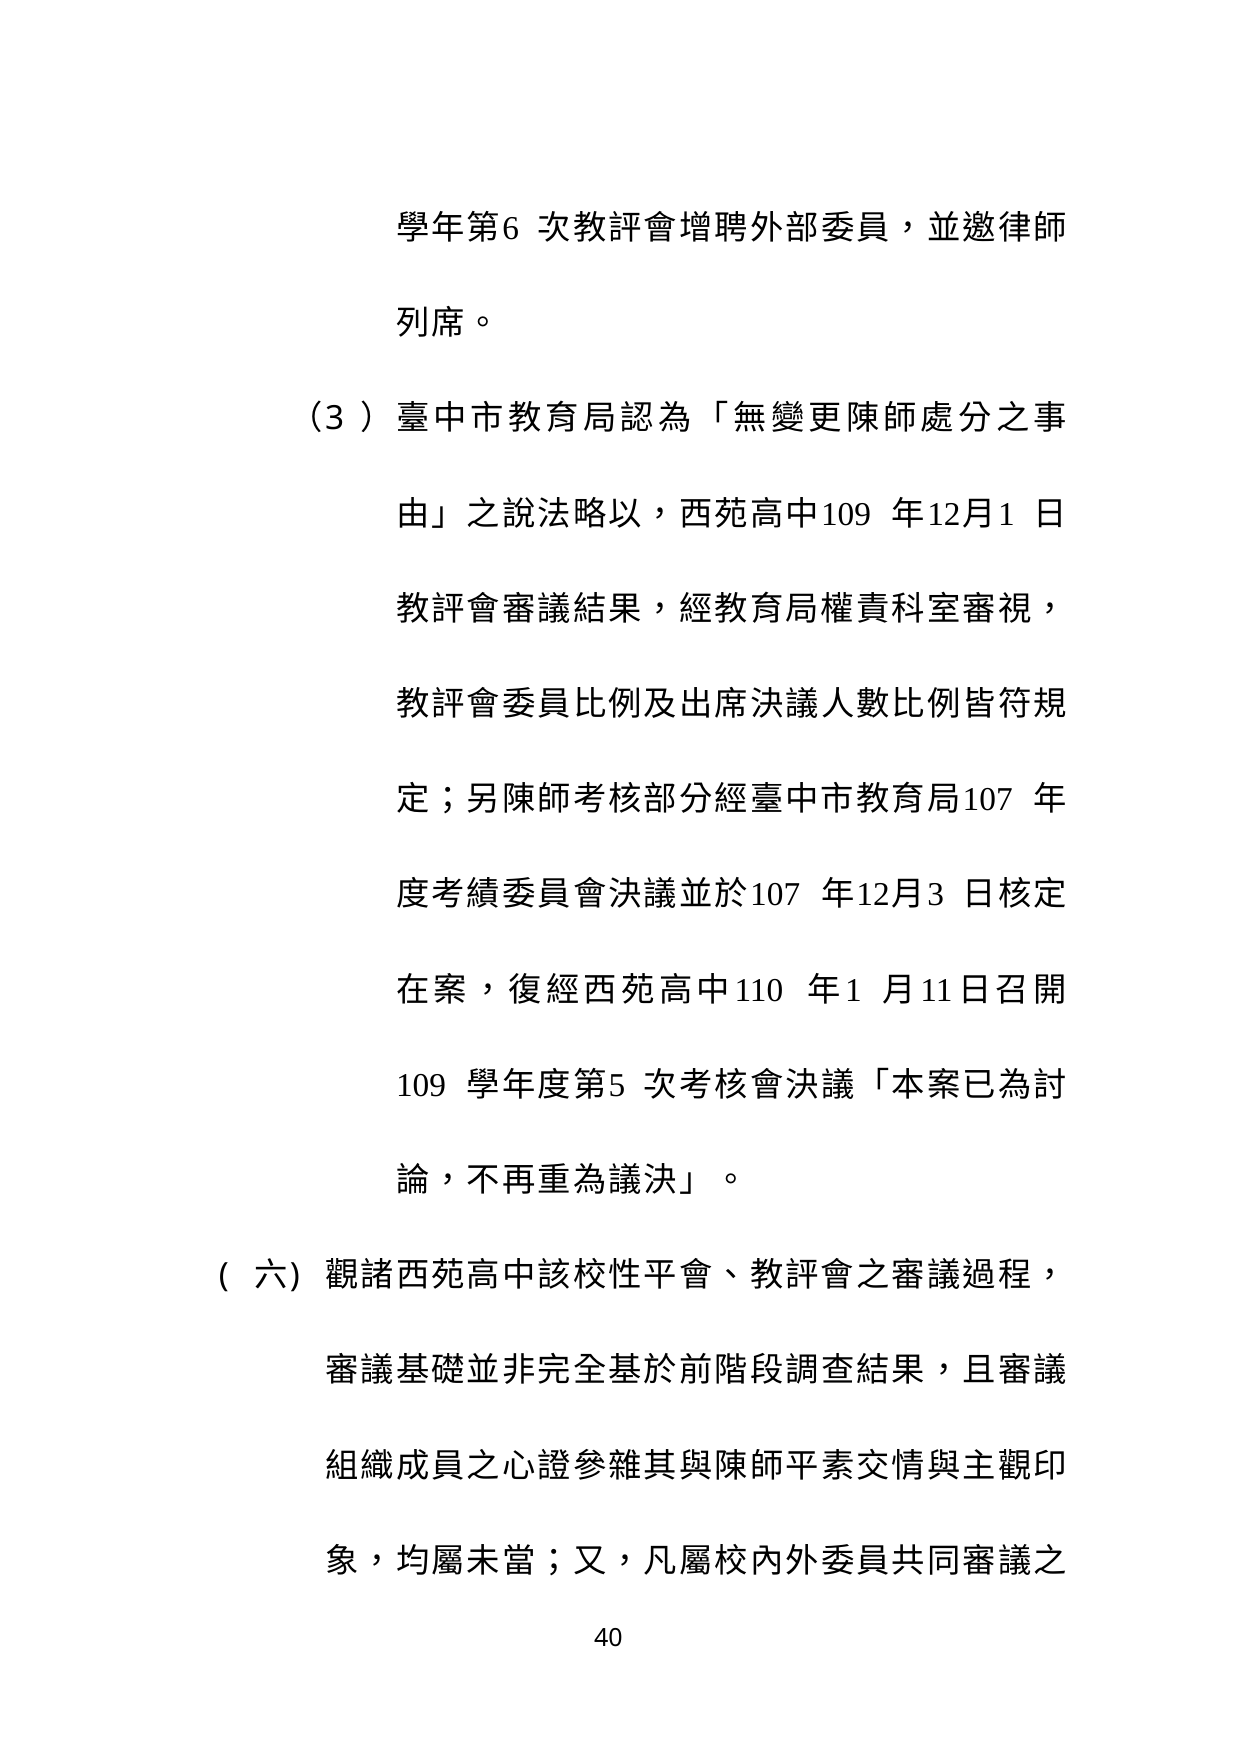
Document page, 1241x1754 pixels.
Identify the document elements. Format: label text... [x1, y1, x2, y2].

subtitle 觀諸西苑高中該校性平會、教評會之審議過程，審議基礎並非完全基於前階段調查結果，且審議組織成員之心證參雜其與陳師平素交情與主觀印象，均屬未當；又，凡屬校內外委員共同審議之提案，意見均呈現對立、拉鋸態勢，而僅由校內委員審議之提案，則意向趨近，傾向維護陳師，師師相護訾議並非無據。 [219, 1224, 1069, 1605]
subtitle 臺中市教育局認為「無變更陳師處分之事由」之說法略以，西苑高中109年12月1日教評會審議結果，經教育局權責科室審視，教評會委員比例及出席決議人數比例皆符規定；另陳師考核部分經臺中市教育局107年度考績委員會決議並於107年12月3日核定在案，復經西苑高中110年1月11日召開109學年度第5次考核會決議「本案已為討論，不再重為議決」。 [272, 368, 1069, 1224]
